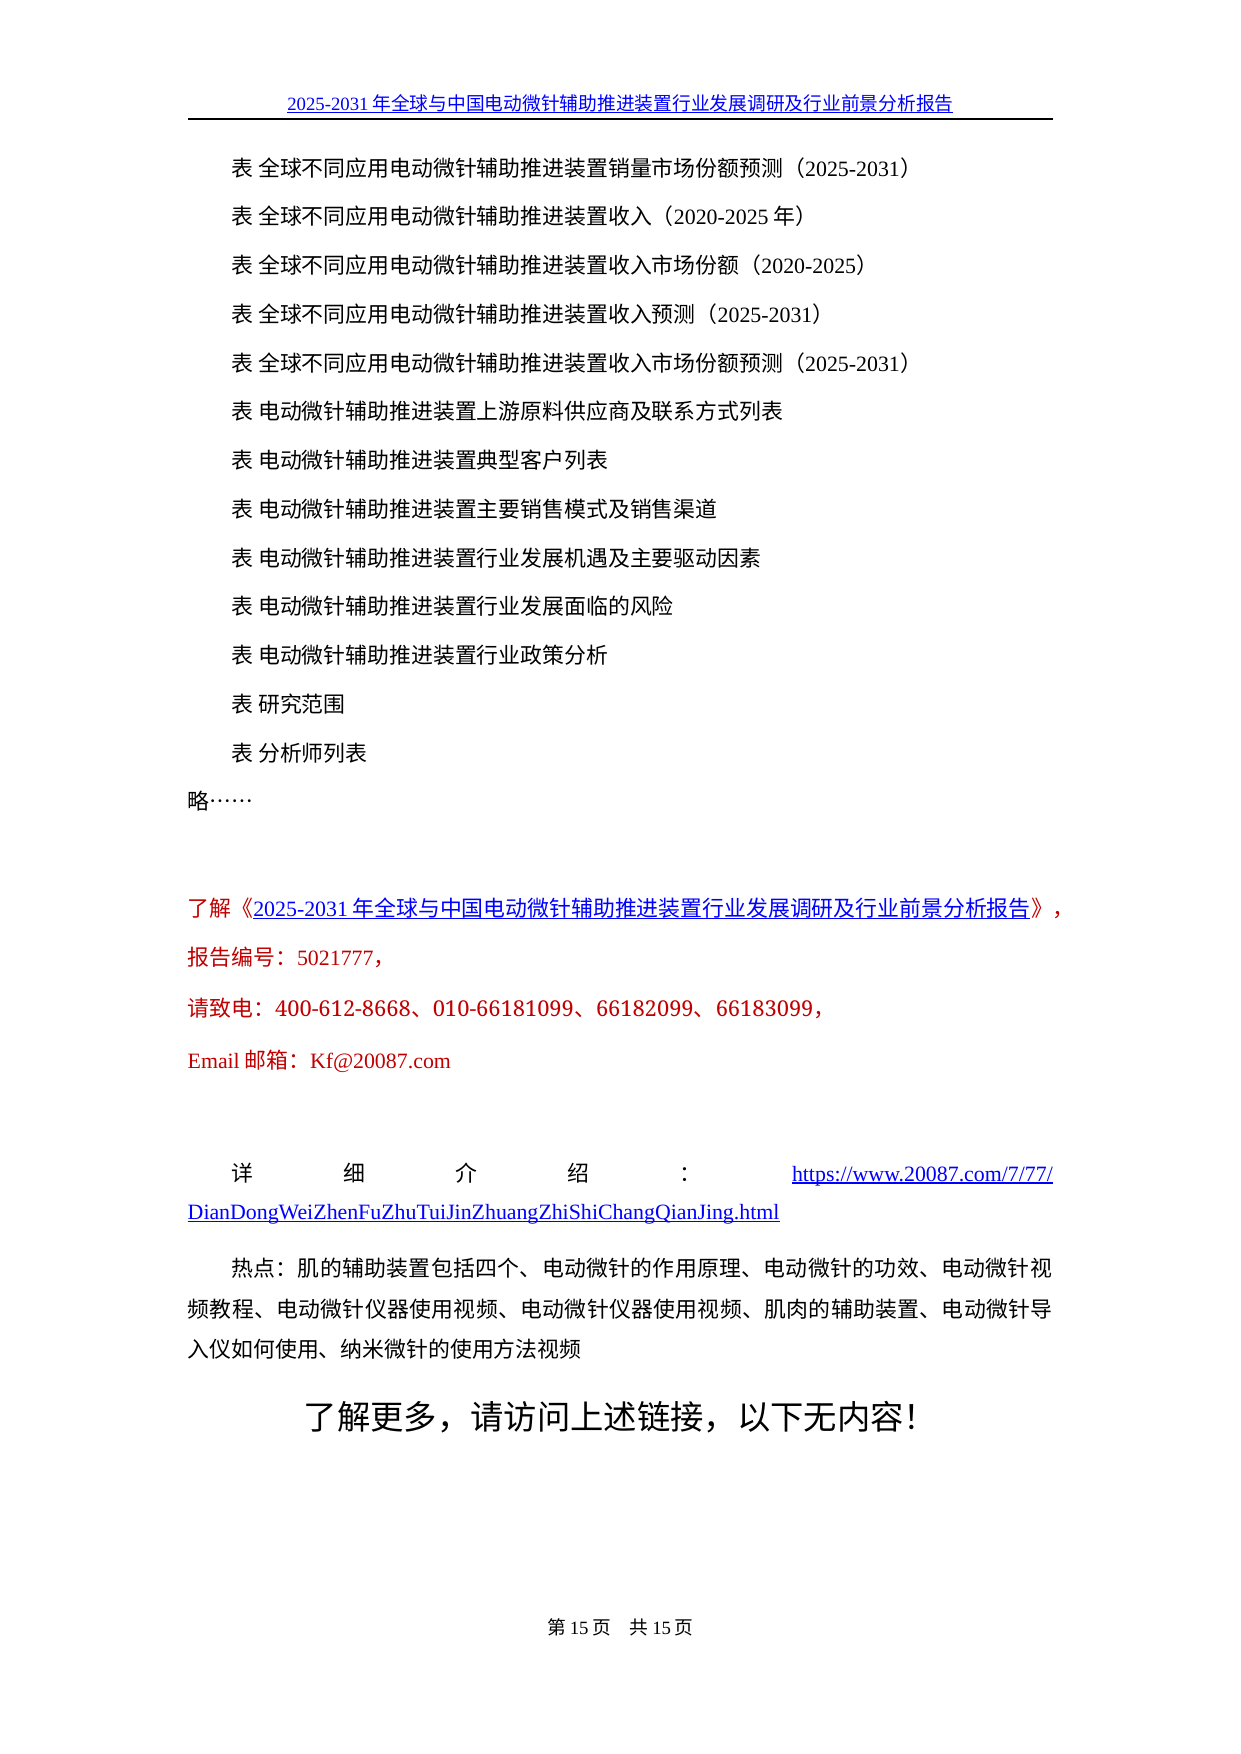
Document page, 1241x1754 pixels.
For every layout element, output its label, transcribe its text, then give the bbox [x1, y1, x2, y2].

text Email邮箱：Kf@20087.com [187, 1042, 1053, 1075]
text 热点：肌的辅助装置包括四个、电动微针的作用原理、电动微针的功效、电动微针视频教程、电动微针仪器使用视频、电动微针仪器使用视频、肌肉的辅助装置、电动微针导入仪如何使用、纳米微针的使用方法视频 [187, 1251, 1053, 1364]
text 了解《2025-2031年全球与中国电动微针辅助推进装置行业发展调研及行业前景分析报告》，报告编号：5021777， [187, 890, 1053, 972]
text 详细介绍：https://www.20087.com/7/77/DianDongWeiZhenFuZhuTuiJinZhuangZhiShiChangQianJing.html [187, 1155, 1053, 1228]
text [187, 150, 1053, 816]
title 了解更多，请访问上述链接，以下无内容！ [187, 1382, 1053, 1447]
text 请致电：400-612-8668、010-66181099、66182099、66183099， [187, 991, 1053, 1023]
